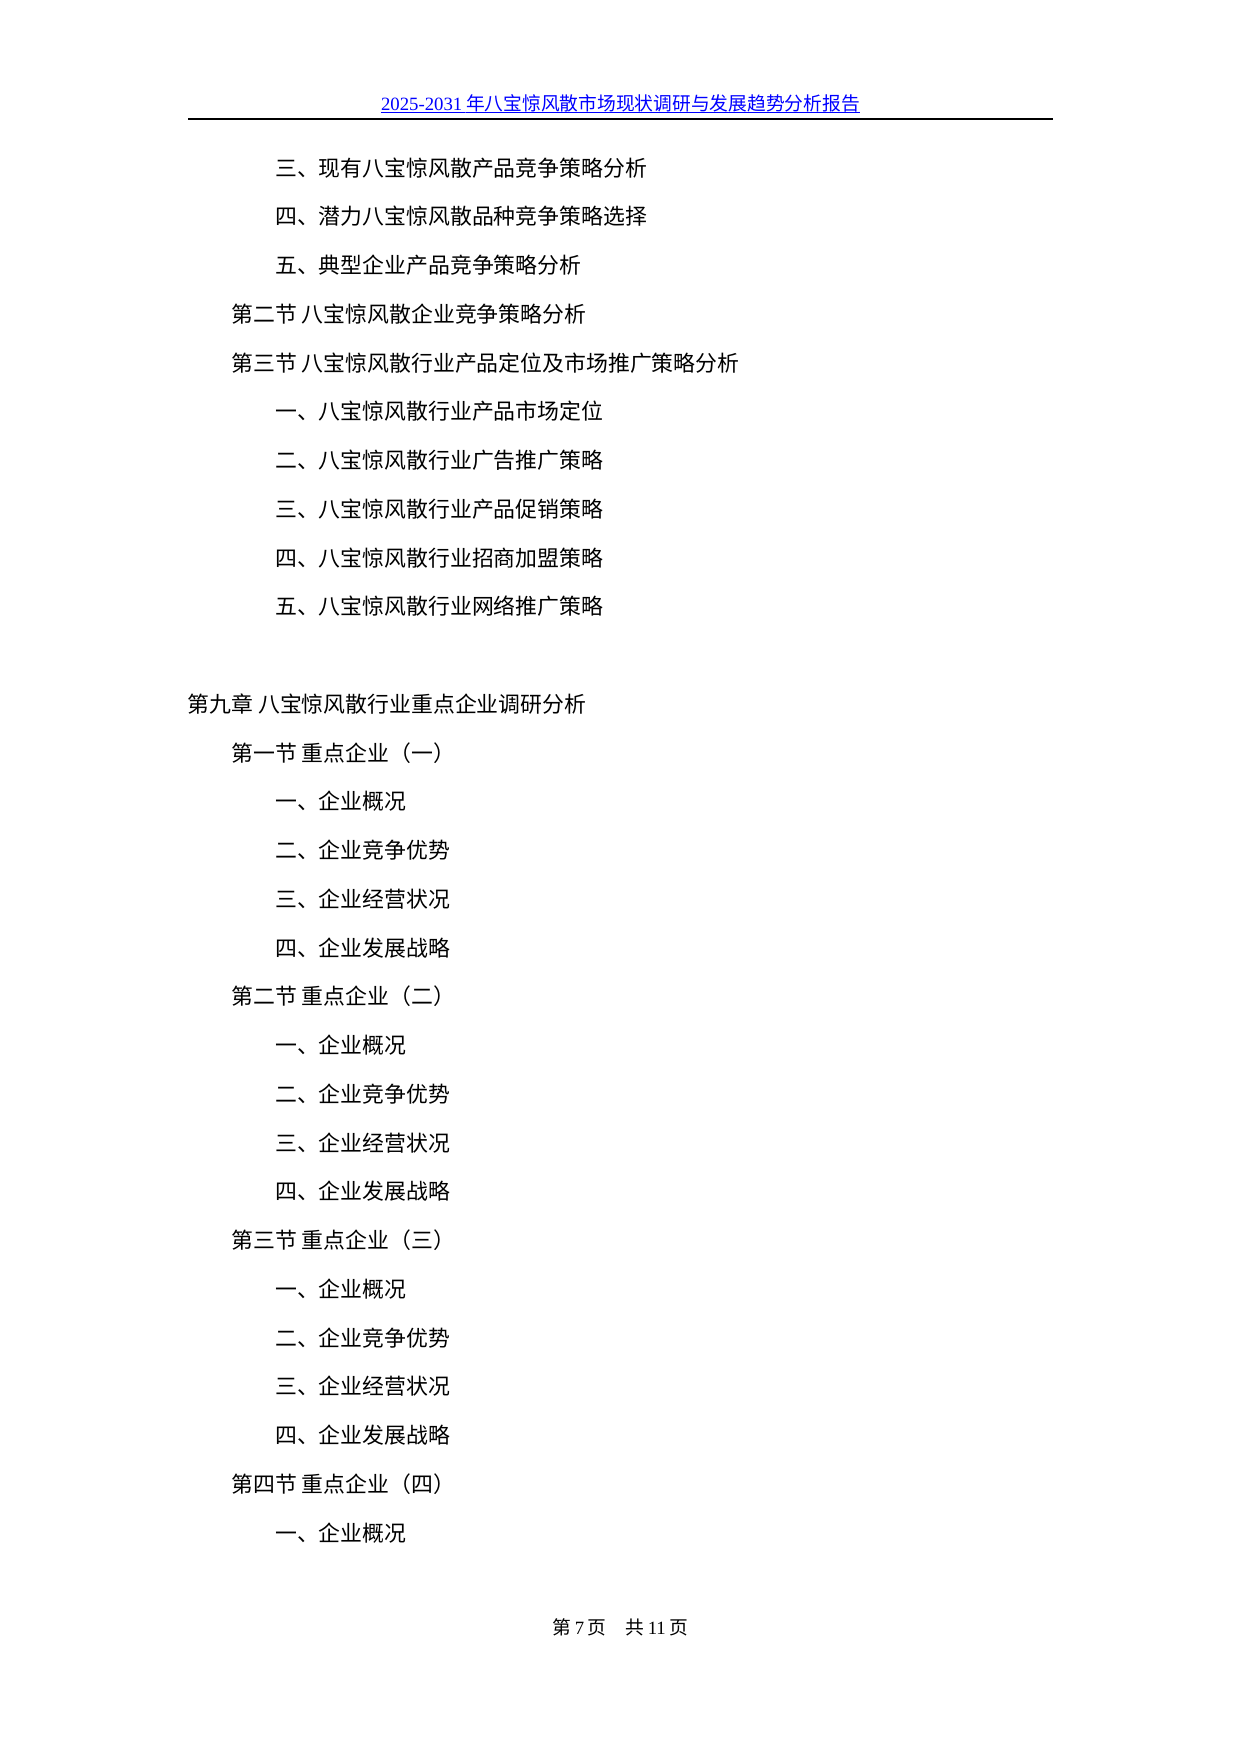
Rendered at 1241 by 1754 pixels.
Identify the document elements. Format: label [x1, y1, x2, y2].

text [187, 150, 1053, 1548]
